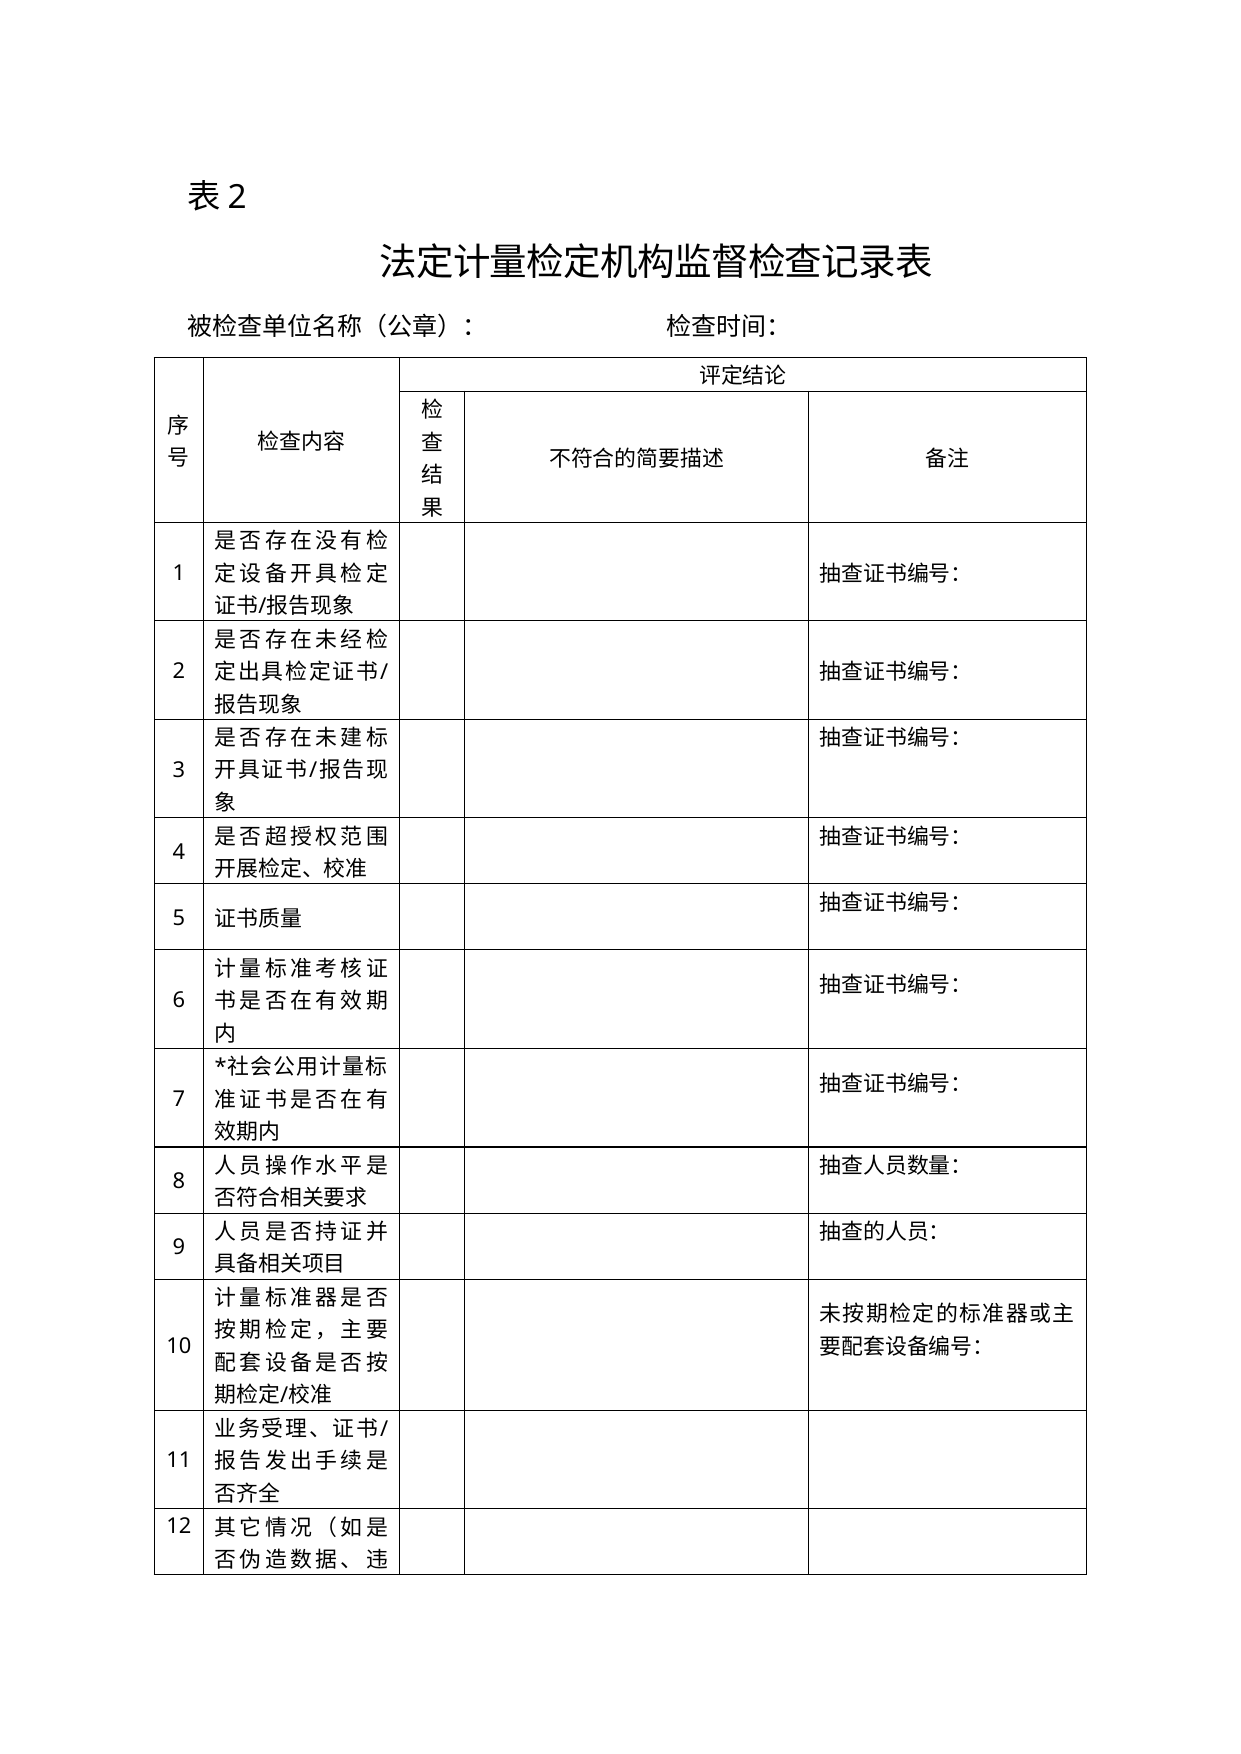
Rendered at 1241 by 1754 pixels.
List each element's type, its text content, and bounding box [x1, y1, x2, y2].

table_header 评定结论 [400, 358, 1086, 391]
table_cell 2 [155, 621, 203, 719]
table_cell 不符合的简要描述 [465, 392, 808, 522]
table_cell 抽查证书编号： [809, 1049, 1086, 1146]
text 表2 [187, 162, 1053, 227]
table_header 序号 [155, 358, 203, 522]
table_cell 抽查证书编号： [809, 818, 1086, 883]
table_cell [400, 720, 464, 817]
table_cell 是否存在没有检定设备开具检定证书/报告现象 [204, 523, 399, 620]
table_cell 抽查证书编号： [809, 523, 1086, 620]
table_cell [809, 1509, 1086, 1574]
text 法定计量检定机构监督检查记录表 [187, 227, 1053, 292]
table_cell 5 [155, 884, 203, 949]
table_cell [465, 1214, 808, 1278]
table_cell [465, 950, 808, 1048]
table_cell 抽查证书编号： [809, 950, 1086, 1048]
table_cell 检查结果 [400, 392, 464, 522]
table_cell [400, 1148, 464, 1212]
table_cell 1 [155, 523, 203, 620]
table_header 检查内容 [204, 358, 399, 522]
table_cell 3 [155, 720, 203, 817]
table_cell [400, 884, 464, 949]
table_cell 抽查证书编号： [809, 621, 1086, 719]
table_cell 是否存在未建标开具证书/报告现象 [204, 720, 399, 817]
table_cell 6 [155, 950, 203, 1048]
table_cell 是否存在未经检定出具检定证书/报告现象 [204, 621, 399, 719]
table_cell [465, 1148, 808, 1212]
table_cell 是否超授权范围开展检定、校准 [204, 818, 399, 883]
table_cell [465, 1280, 808, 1409]
table_cell 抽查人员数量： [809, 1148, 1086, 1212]
table_cell 12 [155, 1509, 203, 1574]
table_cell [400, 621, 464, 719]
table_cell 人员操作水平是否符合相关要求 [204, 1148, 399, 1212]
table_cell [465, 818, 808, 883]
table_cell [465, 1411, 808, 1508]
table_cell [400, 1280, 464, 1409]
table_cell [465, 720, 808, 817]
table_cell [465, 621, 808, 719]
table_cell [809, 1411, 1086, 1508]
table_cell [465, 884, 808, 949]
table_cell 10 [155, 1280, 203, 1409]
table_cell [400, 950, 464, 1048]
table_cell [400, 1214, 464, 1278]
table_cell [465, 1049, 808, 1146]
table_cell [400, 523, 464, 620]
table_cell 抽查证书编号： [809, 884, 1086, 949]
table_cell 证书质量 [204, 884, 399, 949]
table_cell [400, 1509, 464, 1574]
table_cell 业务受理、证书/报告发出手续是否齐全 [204, 1411, 399, 1508]
table_cell [400, 1049, 464, 1146]
table_cell [400, 818, 464, 883]
table_cell *社会公用计量标准证书是否在有效期内 [204, 1049, 399, 1146]
table_cell 8 [155, 1148, 203, 1212]
table_cell 其它情况（如是否伪造数据、违规收费等） [204, 1509, 399, 1574]
table_cell 计量标准器是否按期检定，主要配套设备是否按期检定/校准 [204, 1280, 399, 1409]
table_cell 备注 [809, 392, 1086, 522]
table_cell 11 [155, 1411, 203, 1508]
table_cell 4 [155, 818, 203, 883]
table_cell 9 [155, 1214, 203, 1278]
text 被检查单位名称（公章）： 检查时间： [187, 292, 1053, 357]
table_cell 7 [155, 1049, 203, 1146]
table_cell [465, 1509, 808, 1574]
table_cell 未按期检定的标准器或主要配套设备编号： [809, 1280, 1086, 1409]
table_cell 抽查证书编号： [809, 720, 1086, 817]
table_cell [465, 523, 808, 620]
table_cell 计量标准考核证书是否在有效期内 [204, 950, 399, 1048]
table_cell [400, 1411, 464, 1508]
table_cell 抽查的人员： [809, 1214, 1086, 1278]
table_cell 人员是否持证并具备相关项目 [204, 1214, 399, 1278]
